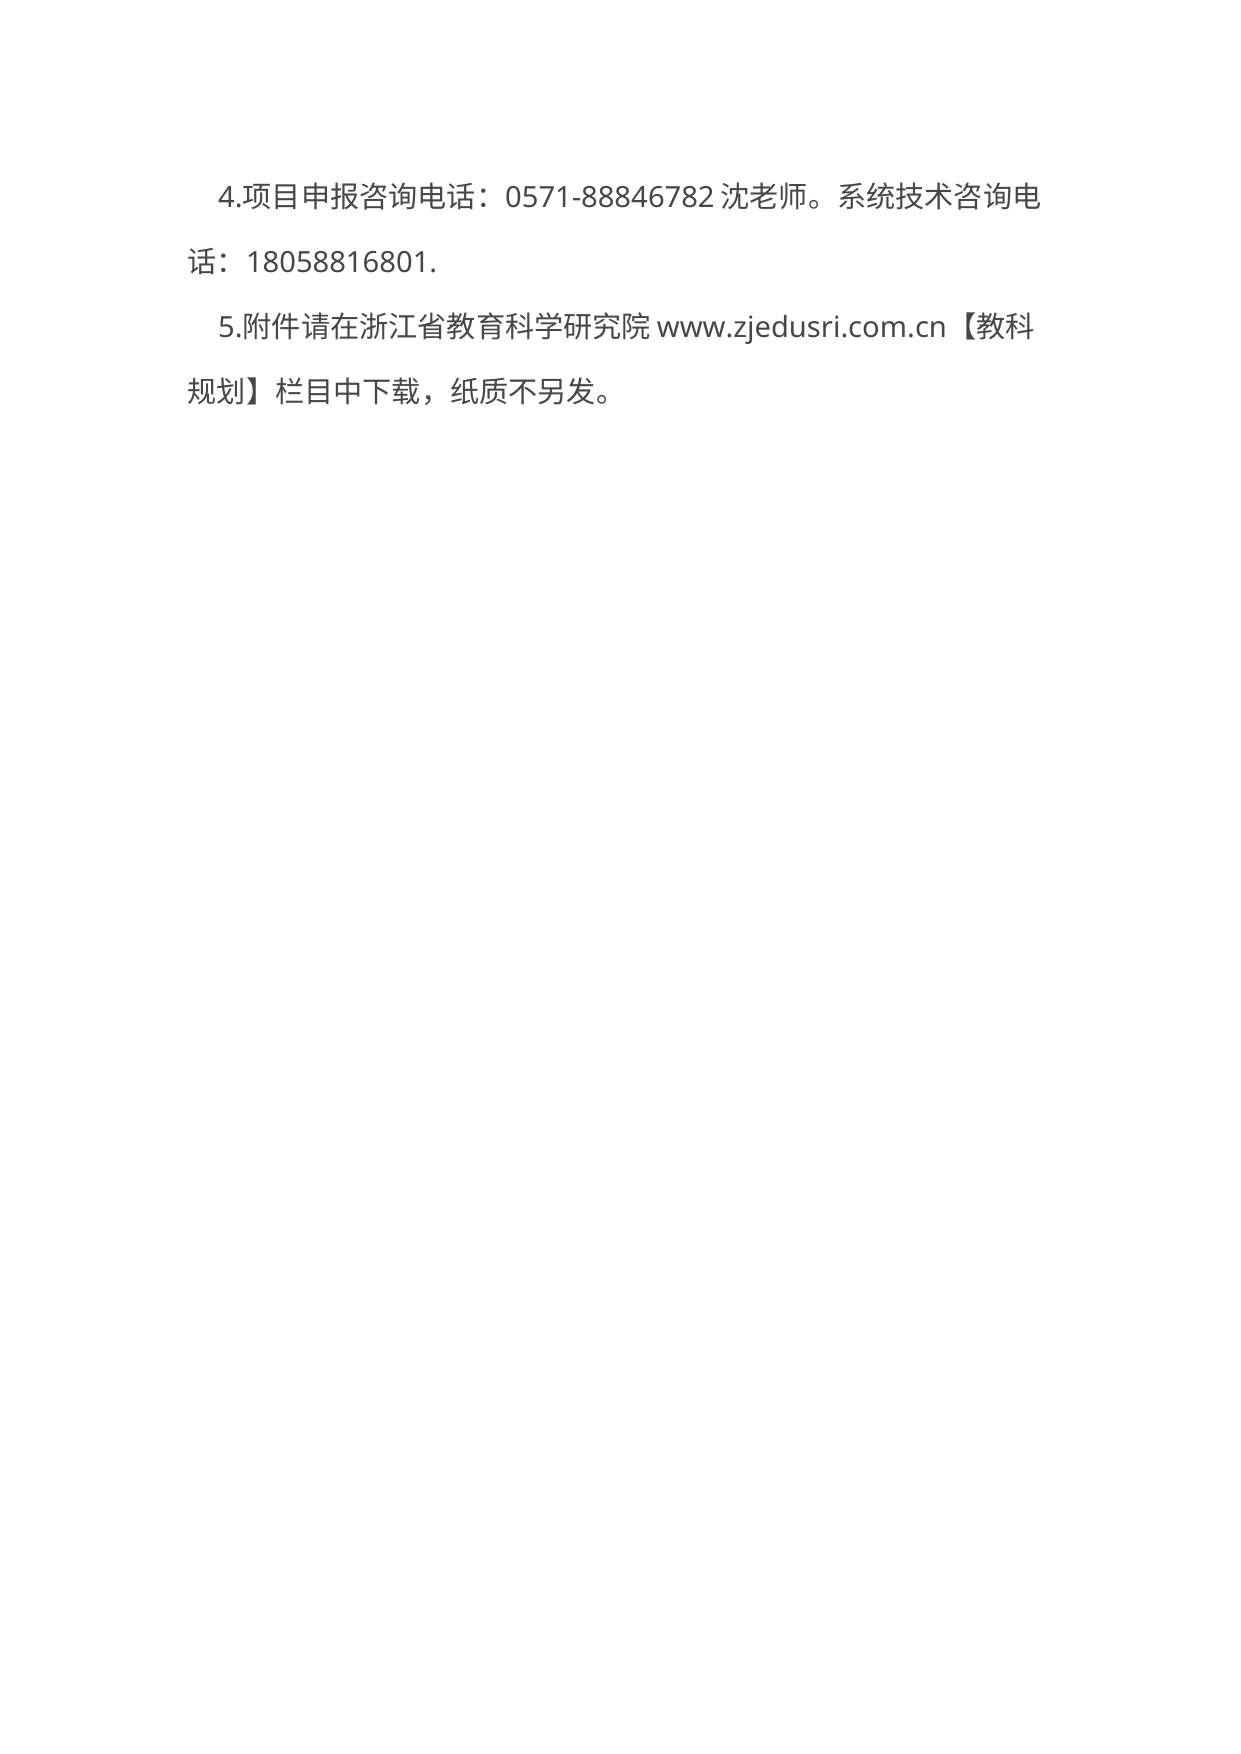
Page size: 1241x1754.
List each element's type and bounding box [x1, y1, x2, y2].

text [187, 162, 1053, 422]
